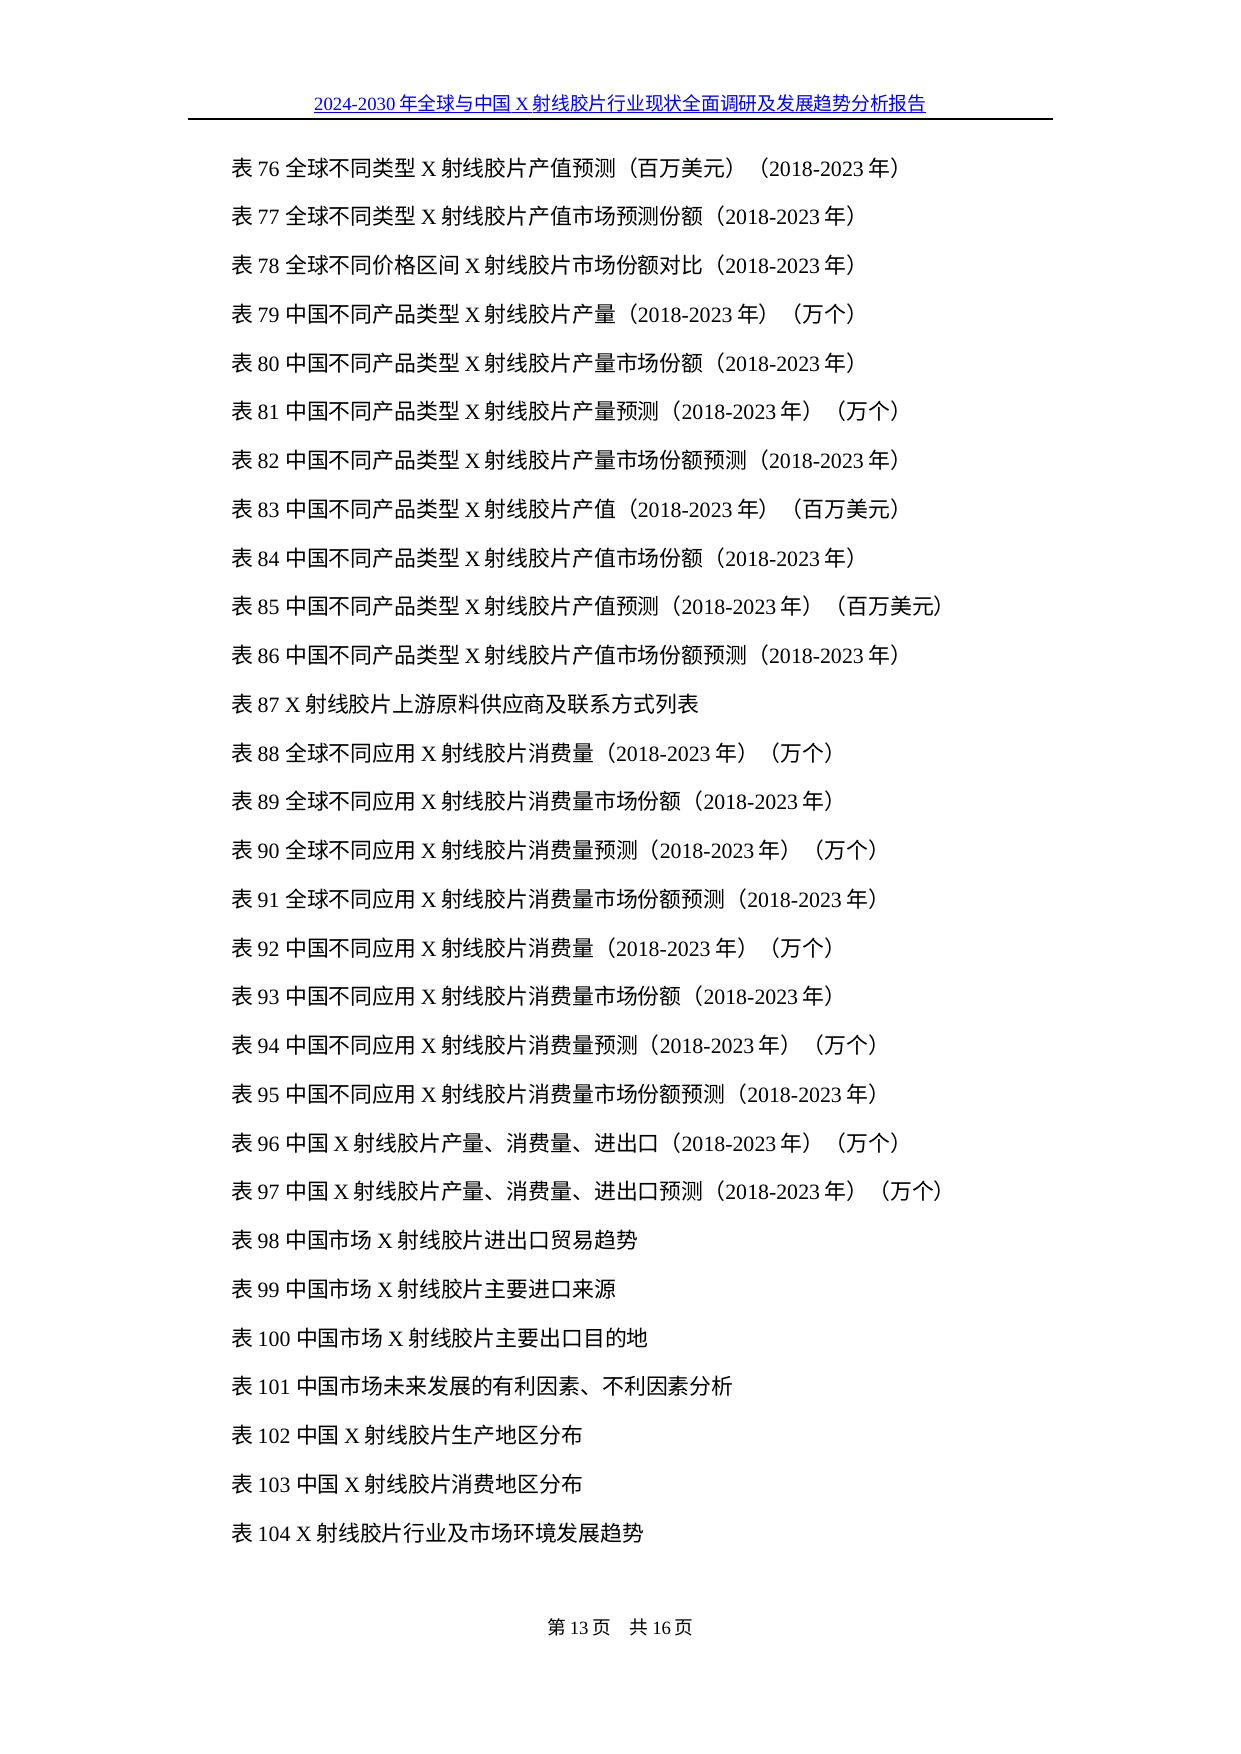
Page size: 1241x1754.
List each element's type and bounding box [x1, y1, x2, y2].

text [187, 150, 1053, 1548]
